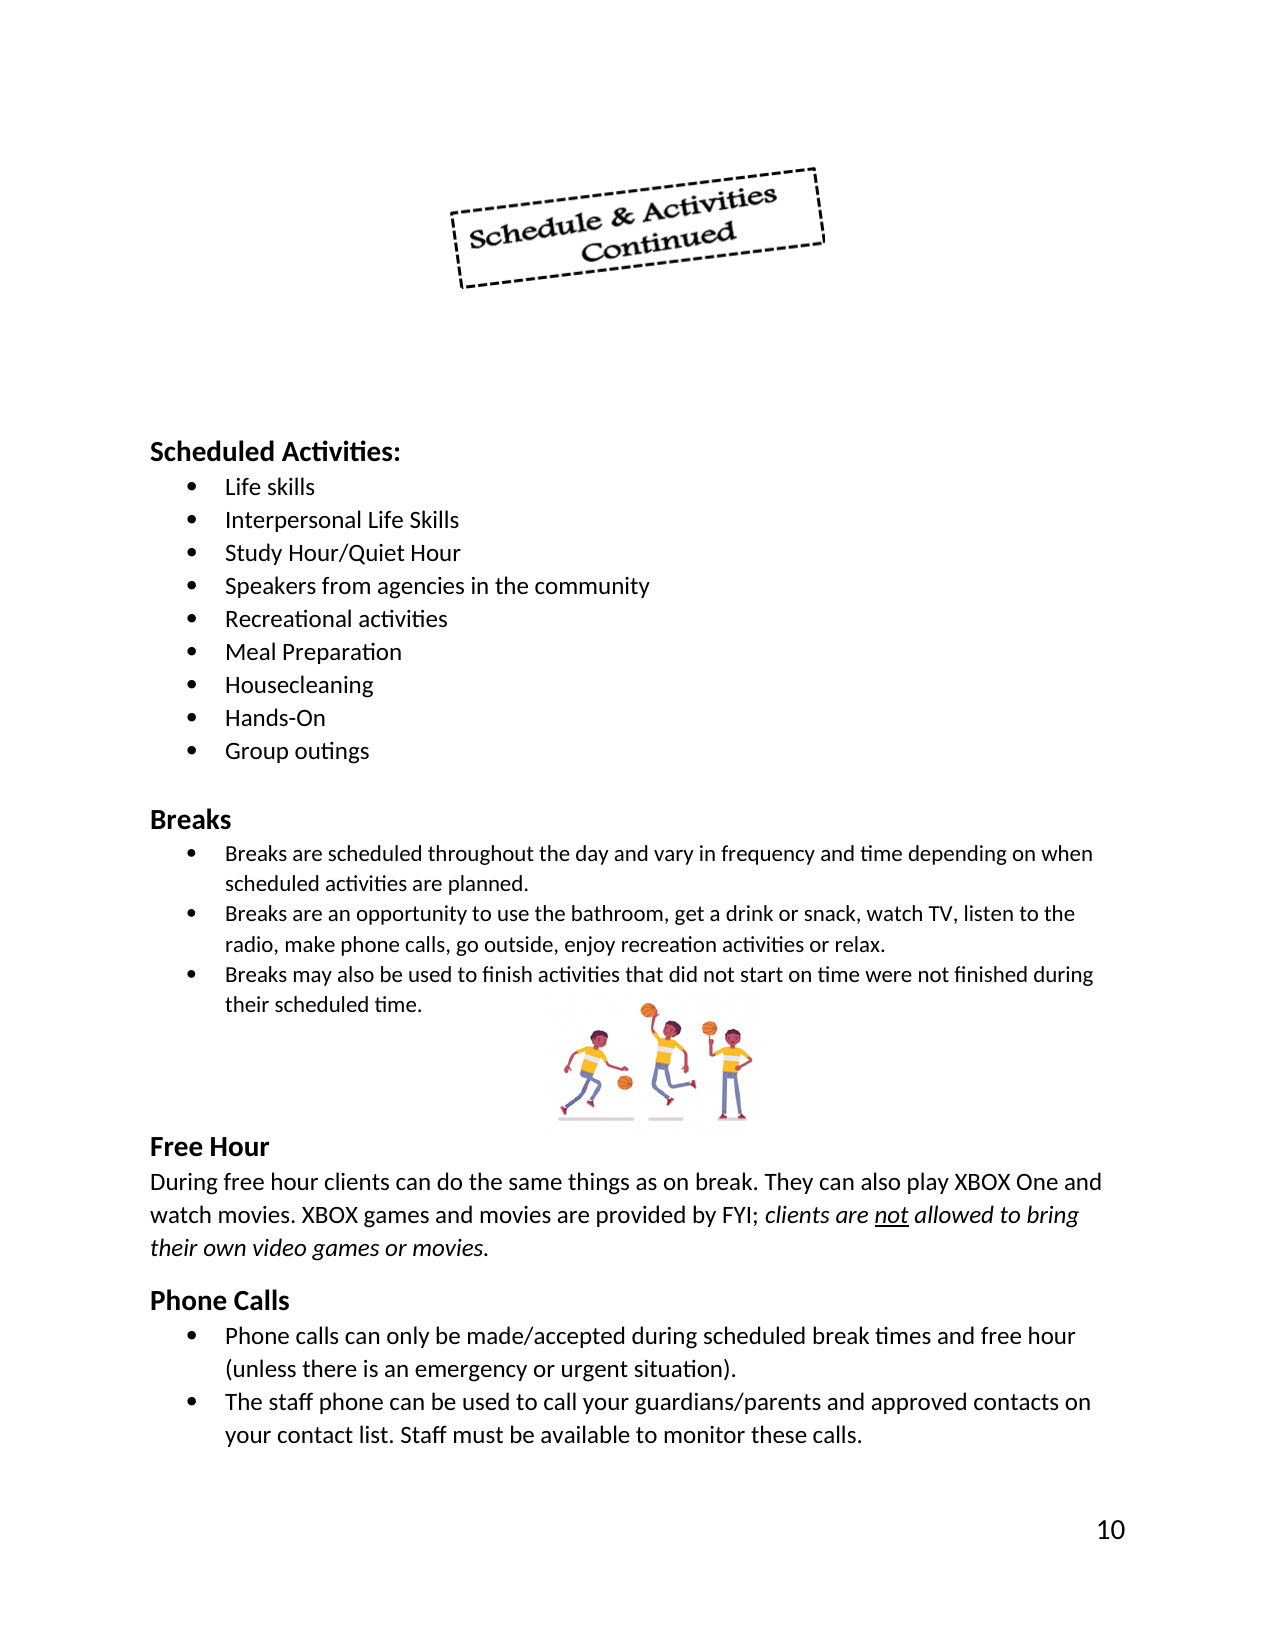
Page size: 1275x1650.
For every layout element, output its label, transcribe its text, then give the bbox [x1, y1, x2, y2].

list Housecleaning [187, 669, 1125, 699]
list Meal Preparation [187, 636, 1125, 667]
text During free hour clients can do the same things as on break. They can also play XBOX One and watch movies. XBOX games and movies are provided by FYI; clients are not allowed to bring their own video games or movies. [150, 1166, 1125, 1262]
list Breaks are an opportunity to use the bathroom, get a drink or snack, watch TV, listen to the radio, make phone calls, go outside, enjoy recreation activities or relax. [187, 899, 1125, 958]
list Study Hour/Quiet Hour [187, 537, 1125, 568]
picture [450, 167, 826, 289]
text Breaks [150, 801, 1125, 836]
list Group outings [187, 735, 1125, 765]
list Speakers from agencies in the community [187, 570, 1125, 601]
list Life skills [187, 472, 1125, 502]
text Free Hour [150, 1128, 1125, 1163]
list Breaks may also be used to finish activities that did not start on time were not finished during their scheduled time. [187, 960, 1125, 1018]
list Recreational activities [187, 603, 1125, 634]
picture [543, 990, 766, 1135]
list The staff phone can be used to call your guardians/parents and approved contacts on your contact list. Staff must be available to monitor these calls. [187, 1386, 1125, 1449]
list Interpersonal Life Skills [187, 504, 1125, 535]
list Hands-On [187, 702, 1125, 732]
text Scheduled Activities: [150, 433, 1125, 469]
list Phone calls can only be made/accepted during scheduled break times and free hour (unless there is an emergency or urgent situation). [187, 1320, 1125, 1383]
list Breaks are scheduled throughout the day and vary in frequency and time depending on when scheduled activities are planned. [187, 839, 1125, 897]
text Phone Calls [150, 1282, 1125, 1317]
